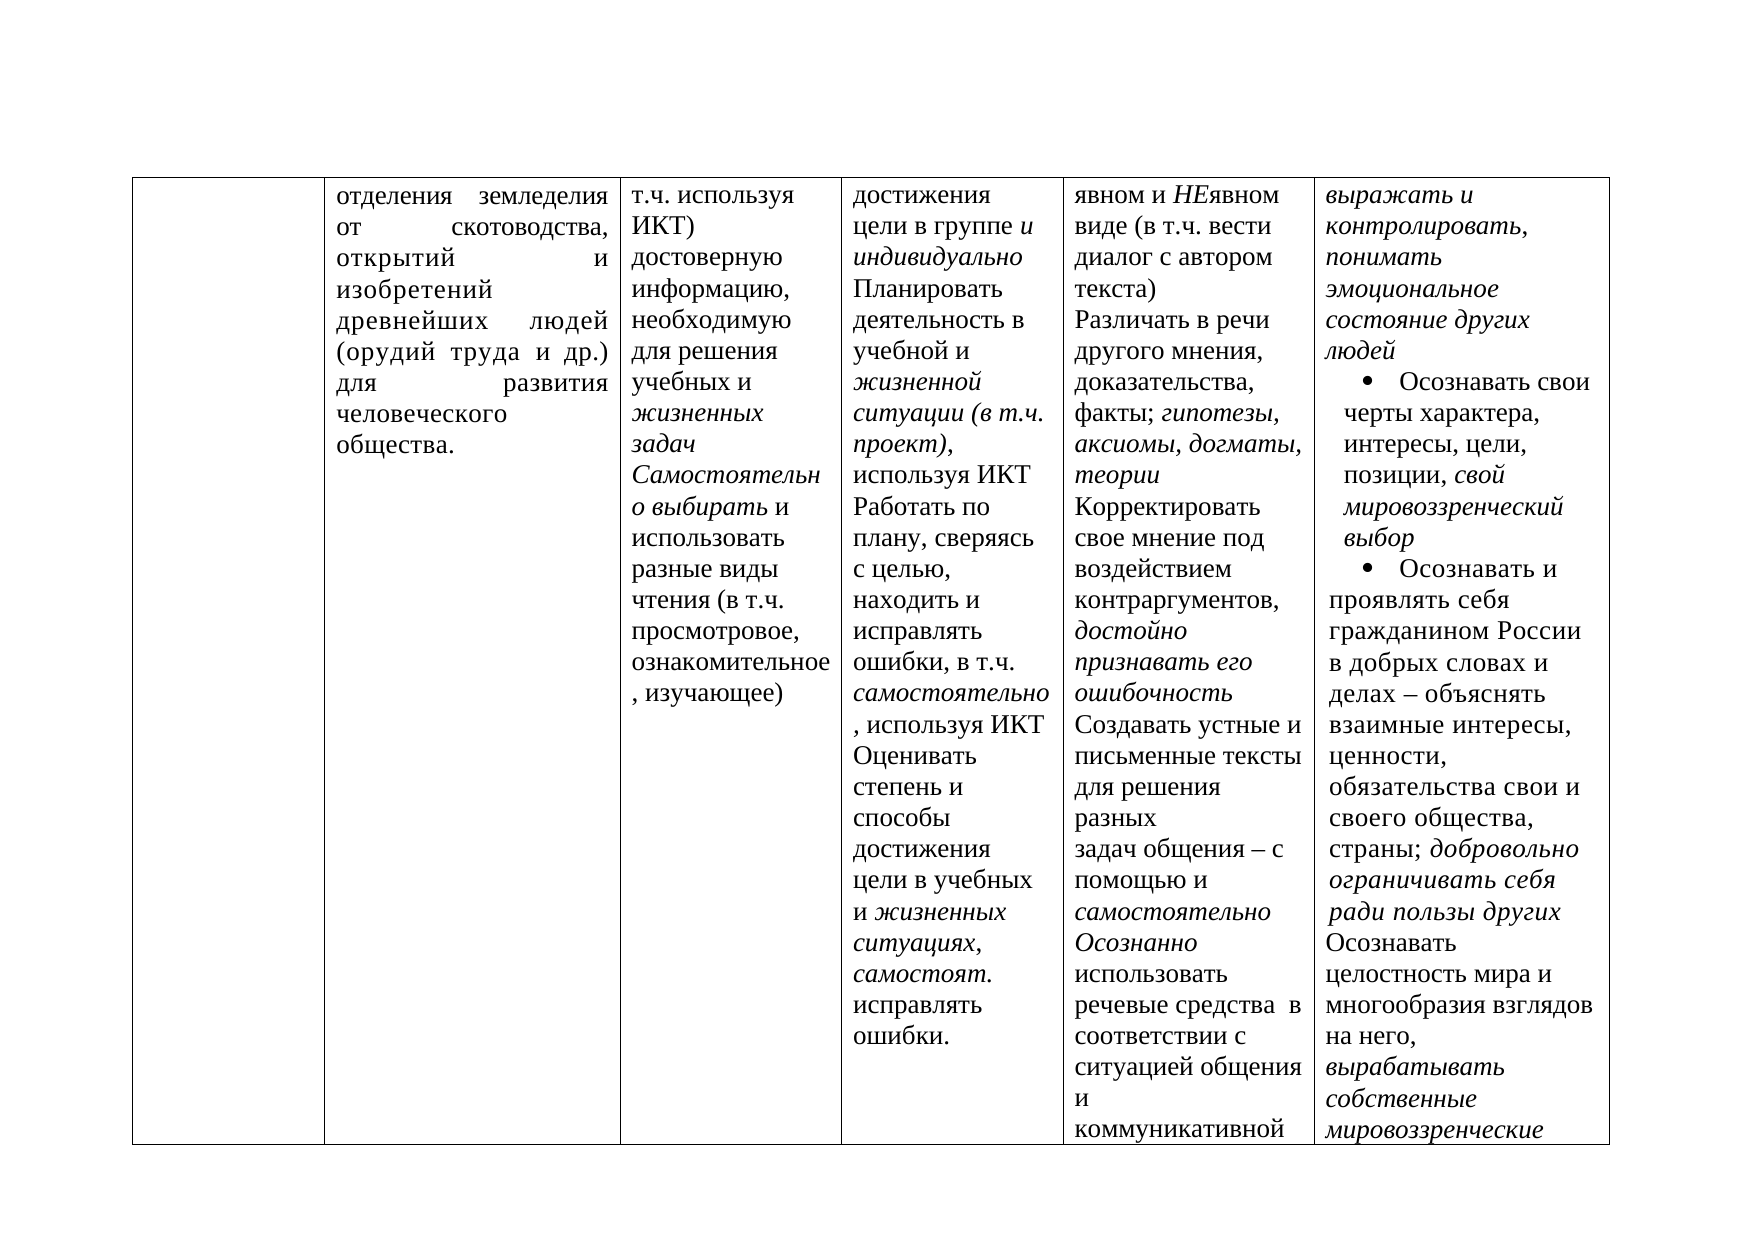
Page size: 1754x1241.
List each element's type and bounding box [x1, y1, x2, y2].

table_cell [1315, 178, 1609, 1144]
table_cell [842, 178, 1063, 1144]
table_cell [621, 178, 841, 1144]
table_cell [325, 178, 620, 1144]
table_cell [1064, 178, 1314, 1144]
table_cell [133, 178, 324, 1144]
